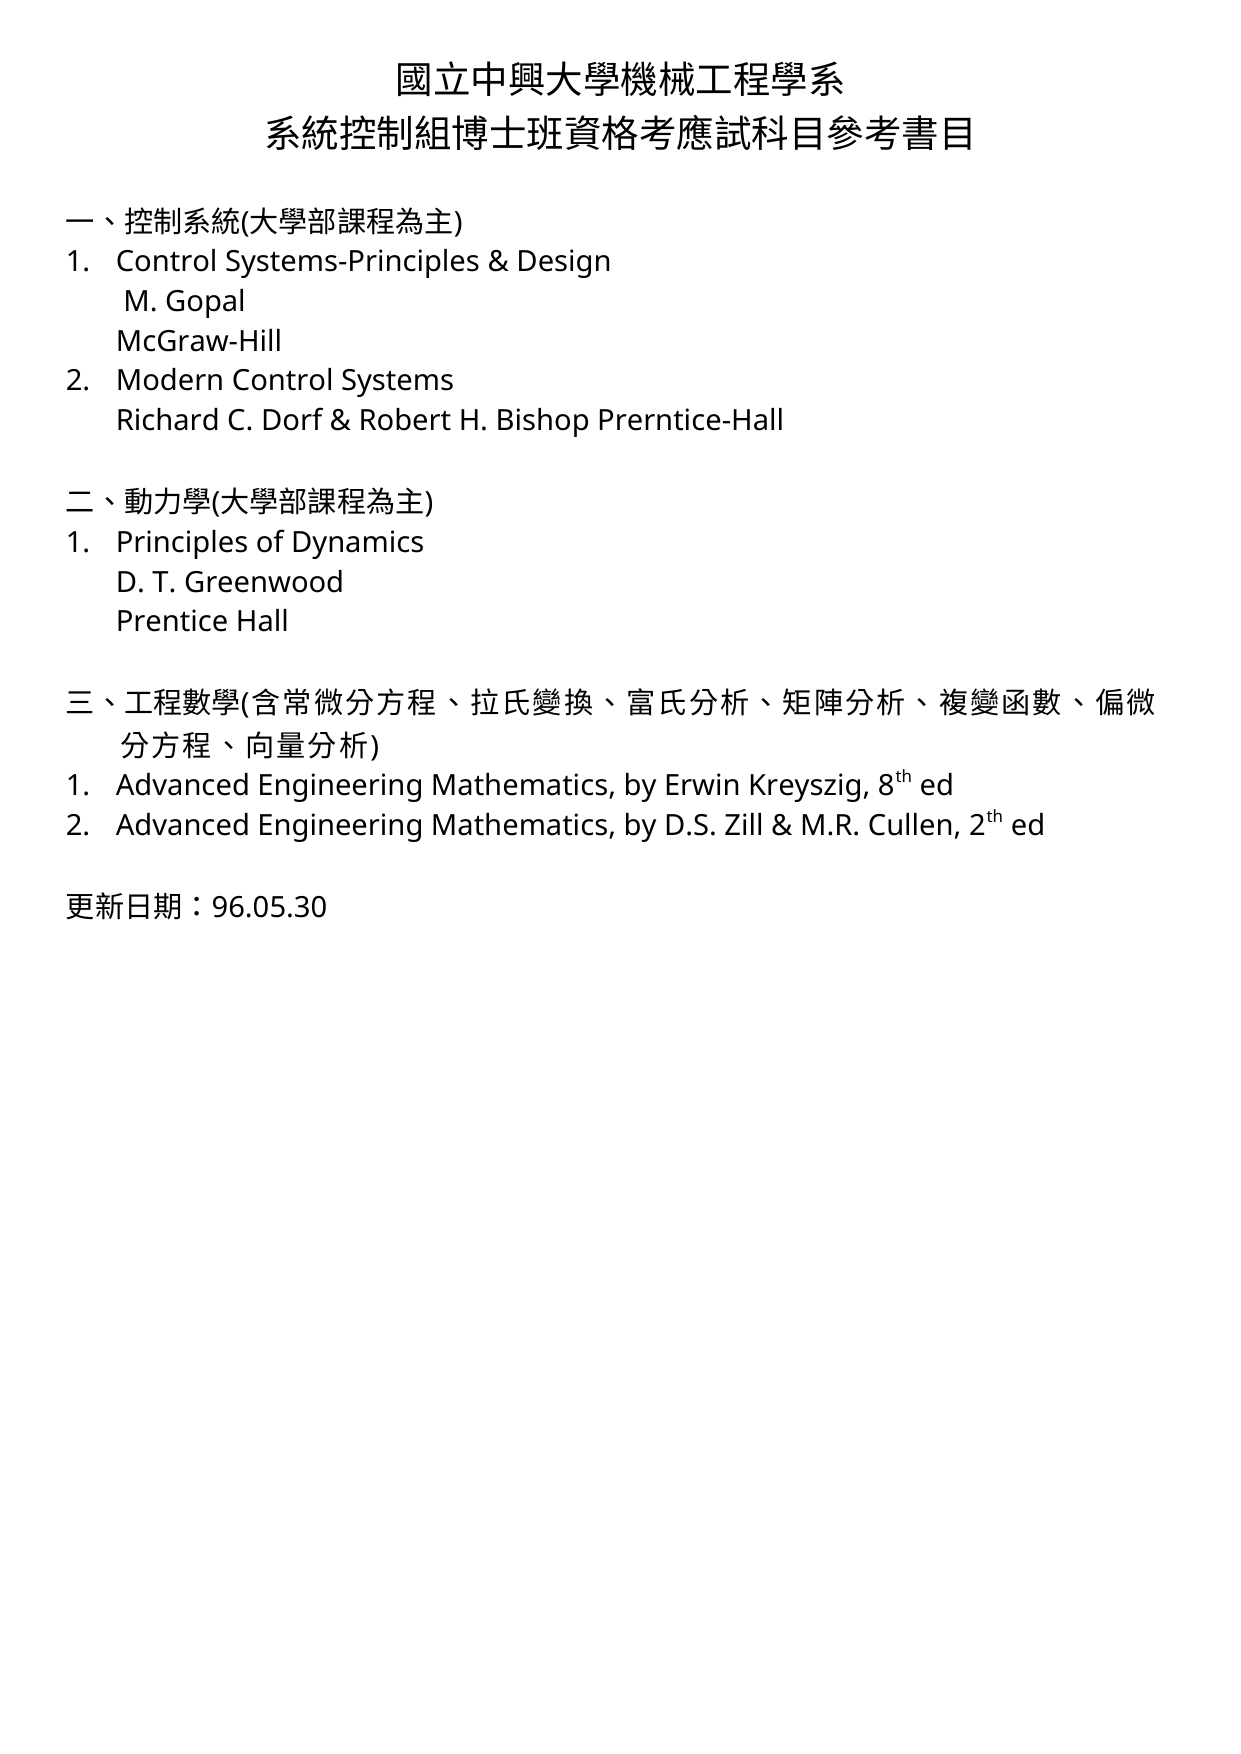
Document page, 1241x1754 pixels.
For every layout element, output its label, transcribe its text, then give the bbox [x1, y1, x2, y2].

list Modern Control Systems Richard C. Dorf & Robert H. Bishop Prerntice-Hall [66, 360, 1175, 439]
list Advanced Engineering Mathematics, by Erwin Kreyszig, 8th ed [66, 765, 1175, 804]
text 系統控制組博士班資格考應試科目參考書目 [66, 104, 1175, 158]
text 二、動力學(大學部課程為主) [66, 479, 1175, 521]
text 三、工程數學(含常微分方程、拉氏變換、富氏分析、矩陣分析、複變函數、偏微分方程、向量分析) [66, 680, 1175, 765]
list Advanced Engineering Mathematics, by D.S. Zill & M.R. Cullen, 2th ed [66, 804, 1175, 844]
text 國立中興大學機械工程學系 [66, 50, 1175, 104]
text 一、控制系統(大學部課程為主) [66, 198, 1175, 241]
text 更新日期：96.05.30 [66, 884, 1175, 926]
list Principles of Dynamics D. T. Greenwood Prentice Hall [66, 521, 1175, 640]
list Control Systems-Principles & Design M. Gopal McGraw-Hill [66, 241, 1175, 360]
